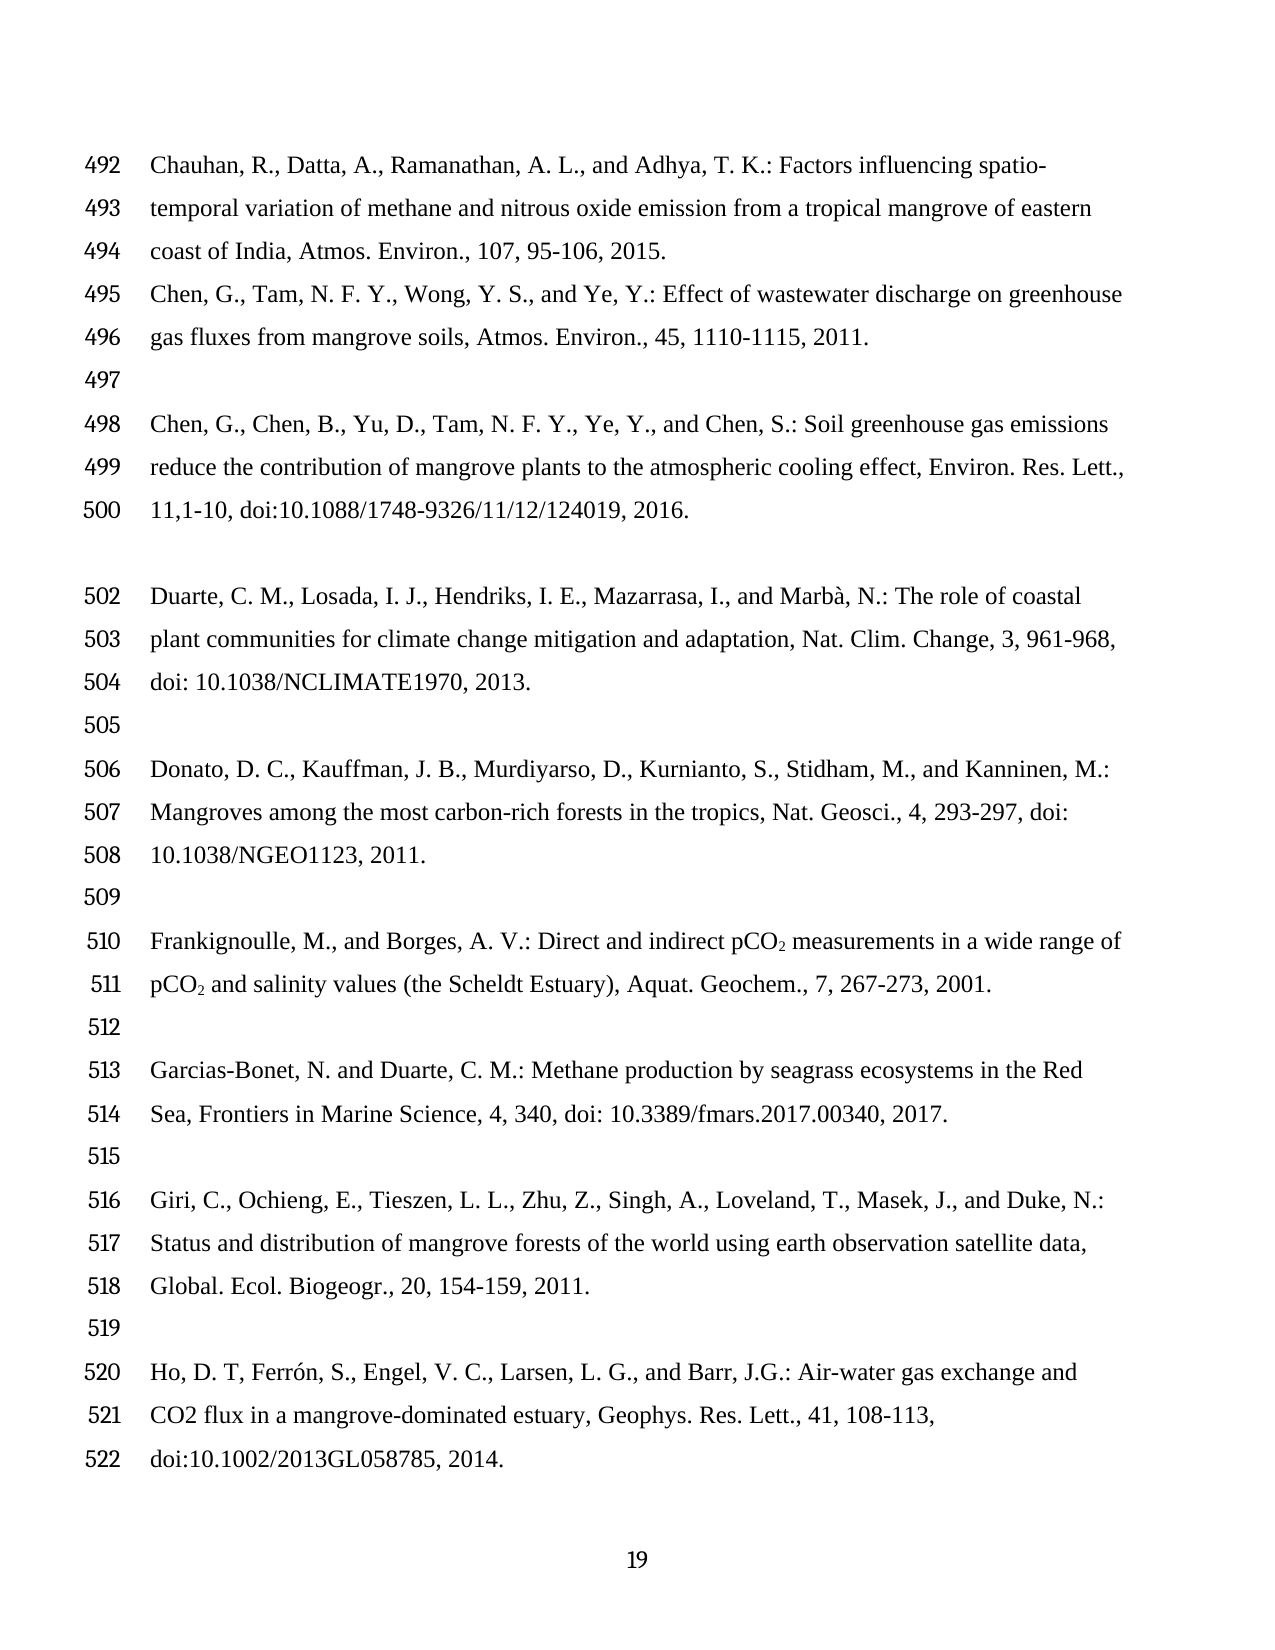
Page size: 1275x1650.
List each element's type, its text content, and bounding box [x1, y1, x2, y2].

text Ho, D. T, Ferrón, S., Engel, V. C., Larsen, L. G., and Barr, J.G.: Air-water gas exchange and CO2 flux in a mangrove-dominated estuary, Geophys. Res. Lett., 41, 108-113, doi:10.1002/2013GL058785, 2014. [150, 1357, 1125, 1472]
text Chauhan, R., Datta, A., Ramanathan, A. L., and Adhya, T. K.: Factors influencing spatio-temporal variation of methane and nitrous oxide emission from a tropical mangrove of eastern coast of India, Atmos. Environ., 107, 95-106, 2015. [150, 150, 1125, 265]
text Garcias-Bonet, N. and Duarte, C. M.: Methane production by seagrass ecosystems in the Red Sea, Frontiers in Marine Science, 4, 340, doi: 10.3389/fmars.2017.00340, 2017. [150, 1056, 1125, 1127]
text Donato, D. C., Kauffman, J. B., Murdiyarso, D., Kurnianto, S., Stidham, M., and Kanninen, M.: Mangroves among the most carbon-rich forests in the tropics, Nat. Geosci., 4, 293-297, doi: 10.1038/NGEO1123, 2011. [150, 754, 1125, 869]
text Chen, G., Tam, N. F. Y., Wong, Y. S., and Ye, Y.: Effect of wastewater discharge on greenhouse gas fluxes from mangrove soils, Atmos. Environ., 45, 1110-1115, 2011. [150, 279, 1125, 351]
text Duarte, C. M., Losada, I. J., Hendriks, I. E., Mazarrasa, I., and Marbà, N.: The role of coastal plant communities for climate change mitigation and adaptation, Nat. Clim. Change, 3, 961-968, doi: 10.1038/NCLIMATE1970, 2013. [150, 581, 1125, 696]
text Chen, G., Chen, B., Yu, D., Tam, N. F. Y., Ye, Y., and Chen, S.: Soil greenhouse gas emissions reduce the contribution of mangrove plants to the atmospheric cooling effect, Environ. Res. Lett., 11,1-10, doi:10.1088/1748-9326/11/12/124019, 2016. [150, 409, 1125, 567]
text Frankignoulle, M., and Borges, A. V.: Direct and indirect pCO2 measurements in a wide range of pCO2 and salinity values (the Scheldt Estuary), Aquat. Geochem., 7, 267-273, 2001. [150, 926, 1125, 998]
text Giri, C., Ochieng, E., Tieszen, L. L., Zhu, Z., Singh, A., Loveland, T., Masek, J., and Duke, N.: Status and distribution of mangrove forests of the world using earth observation satellite data, Global. Ecol. Biogeogr., 20, 154-159, 2011. [150, 1185, 1125, 1300]
